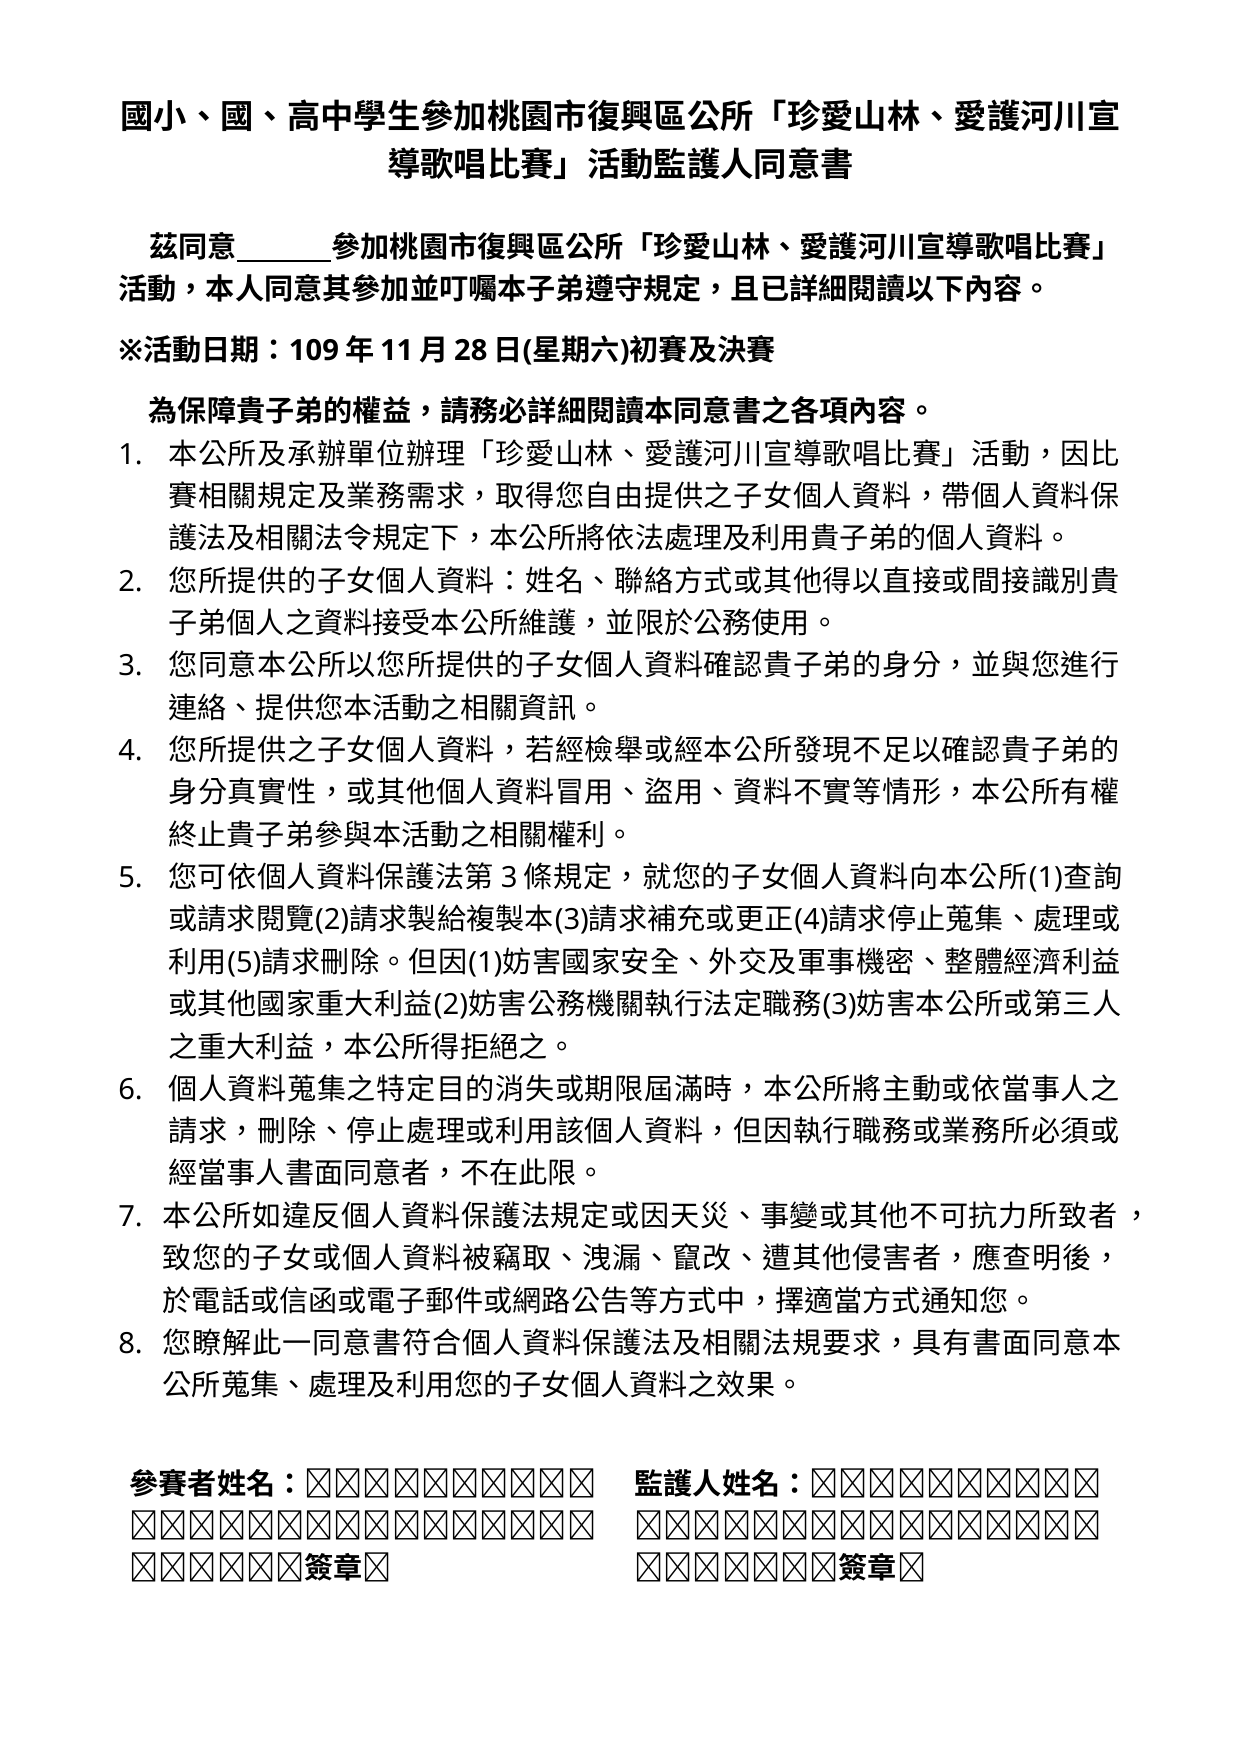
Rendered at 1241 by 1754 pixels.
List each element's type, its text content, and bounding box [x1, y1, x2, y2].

list 您所提供的子女個人資料：姓名、聯絡方式或其他得以直接或間接識別貴子弟個人之資料接受本公所維護，並限於公務使用。 [118, 557, 1122, 642]
list 您可依個人資料保護法第3條規定，就您的子女個人資料向本公所(1)查詢或請求閱覽(2)請求製給複製本(3)請求補充或更正(4)請求停止蒐集、處理或利用(5)請求刪除。但因(1)妨害國家安全、外交及軍事機密、整體經濟利益或其他國家重大利益(2)妨害公務機關執行法定職務(3)妨害本公所或第三人之重大利益，本公所得拒絕之。 [118, 853, 1122, 1065]
text 茲同意 參加桃園市復興區公所「珍愛山林、愛護河川宣導歌唱比賽」活動，本人同意其參加並叮囑本子弟遵守規定，且已詳細閱讀以下內容。 [118, 223, 1122, 308]
list 個人資料蒐集之特定目的消失或期限屆滿時，本公所將主動或依當事人之請求，刪除、停止處理或利用該個人資料，但因執行職務或業務所必須或經當事人書面同意者，不在此限。 [118, 1065, 1122, 1192]
list 您同意本公所以您所提供的子女個人資料確認貴子弟的身分，並與您進行連絡、提供您本活動之相關資訊。 [118, 642, 1122, 727]
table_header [623, 1442, 1128, 1647]
list 本公所如違反個人資料保護法規定或因天災、事變或其他不可抗力所致者，致您的子女或個人資料被竊取、洩漏、竄改、遭其他侵害者，應查明後，於電話或信函或電子郵件或網路公告等方式中，擇適當方式通知您。 [118, 1192, 1122, 1319]
list 您瞭解此一同意書符合個人資料保護法及相關法規要求，具有書面同意本公所蒐集、處理及利用您的子女個人資料之效果。 [118, 1319, 1122, 1404]
list 您所提供之子女個人資料，若經檢舉或經本公所發現不足以確認貴子弟的身分真實性，或其他個人資料冒用、盜用、資料不實等情形，本公所有權終止貴子弟參與本活動之相關權利。 [118, 727, 1122, 853]
text ※活動日期：109年11月28日(星期六)初賽及決賽 [118, 327, 1122, 369]
text 國小、國、高中學生參加桃園市復興區公所「珍愛山林、愛護河川宣導歌唱比賽」活動監護人同意書 [118, 89, 1122, 186]
text 為保障貴子弟的權益，請務必詳細閱讀本同意書之各項內容。 [118, 388, 1122, 430]
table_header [118, 1442, 623, 1647]
list 本公所及承辦單位辦理「珍愛山林、愛護河川宣導歌唱比賽」活動，因比賽相關規定及業務需求，取得您自由提供之子女個人資料，帶個人資料保護法及相關法令規定下，本公所將依法處理及利用貴子弟的個人資料。 [118, 430, 1122, 557]
